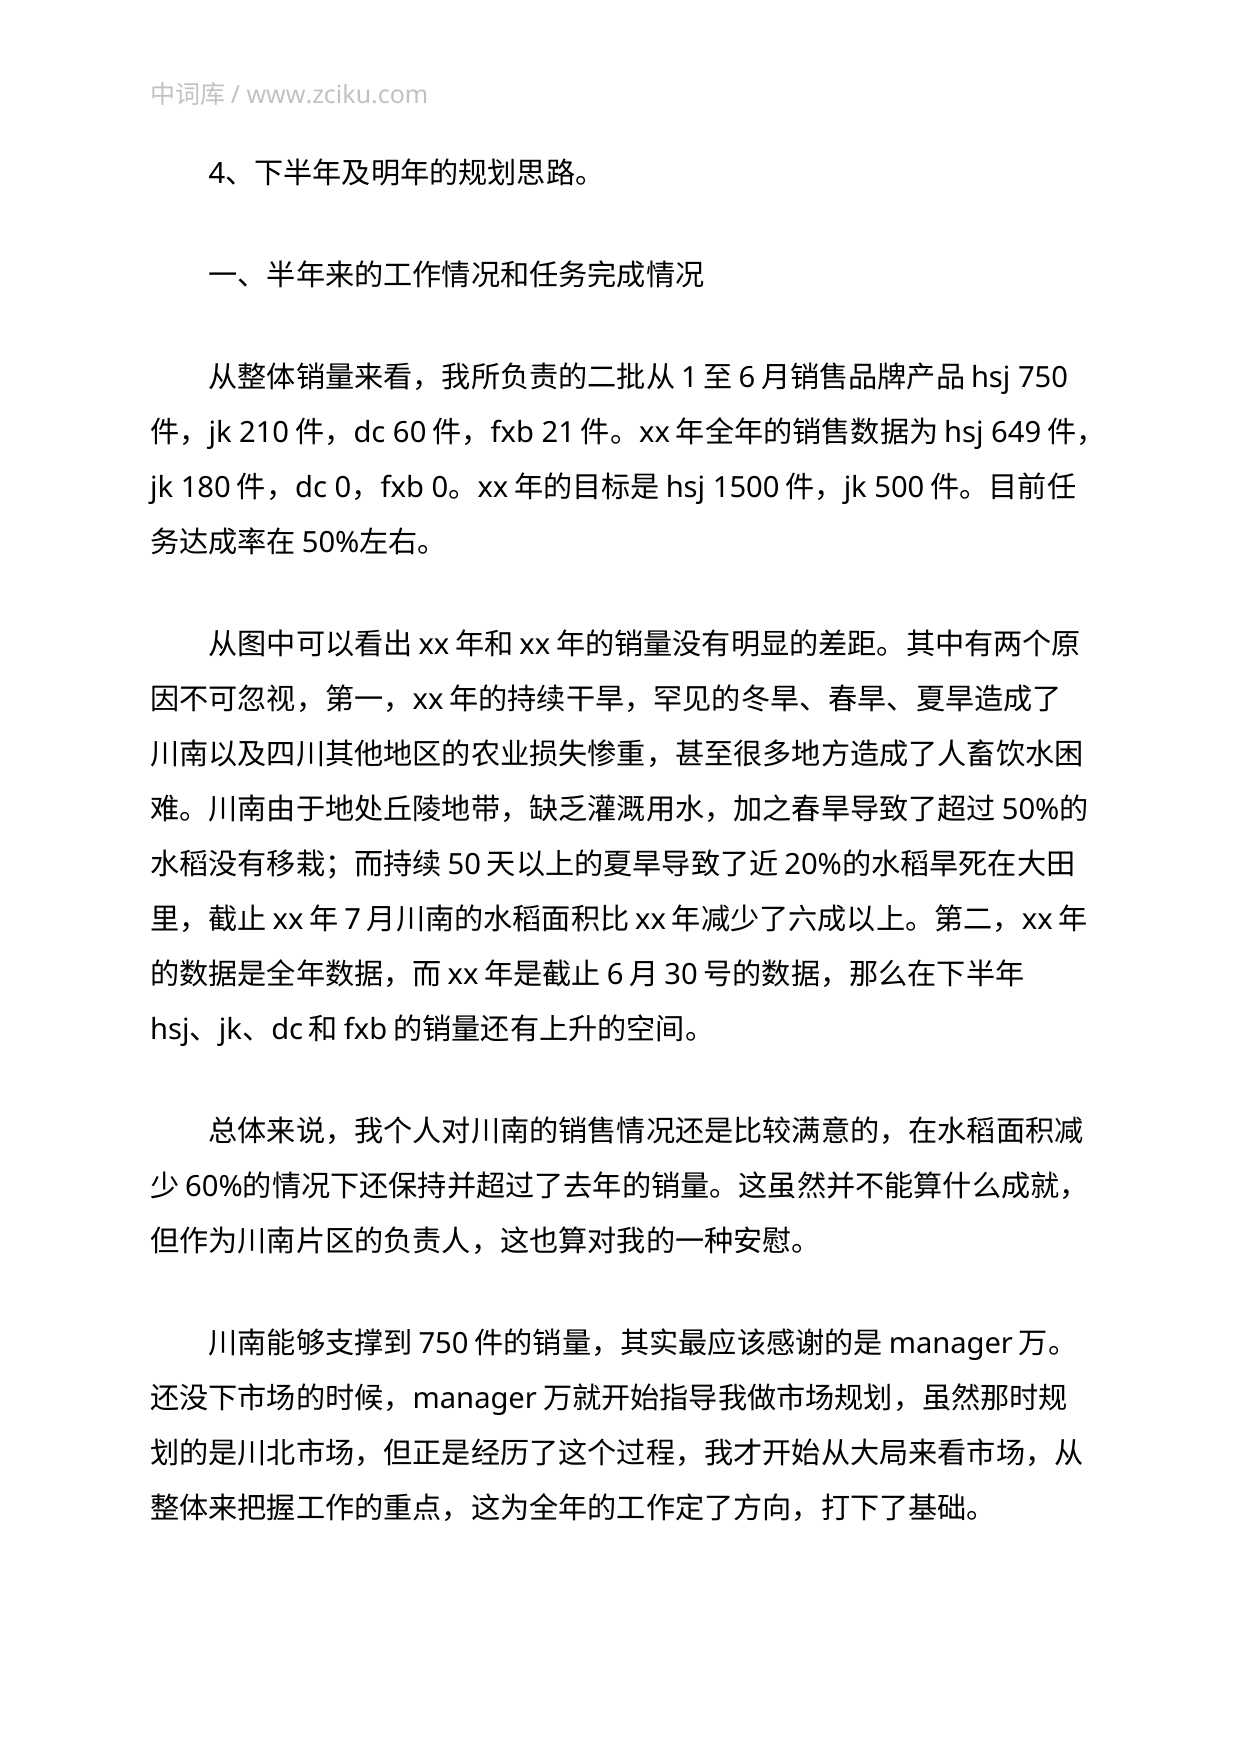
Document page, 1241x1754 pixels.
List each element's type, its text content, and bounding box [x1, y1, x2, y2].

text 从整体销量来看，我所负责的二批从1至6月销售品牌产品hsj 750件，jk 210件，dc 60件，fxb 21件。xx年全年的销售数据为hsj 649件，jk 180件，dc 0，fxb 0。xx年的目标是hsj 1500件，jk 500件。目前任务达成率在50%左右。 [150, 354, 1090, 561]
text 一、半年来的工作情况和任务完成情况 [150, 252, 1090, 294]
text 4、下半年及明年的规划思路。 [150, 150, 1090, 192]
text 从图中可以看出xx年和xx年的销量没有明显的差距。其中有两个原因不可忽视，第一，xx年的持续干旱，罕见的冬旱、春旱、夏旱造成了川南以及四川其他地区的农业损失惨重，甚至很多地方造成了人畜饮水困难。川南由于地处丘陵地带，缺乏灌溉用水，加之春旱导致了超过50%的水稻没有移栽；而持续50天以上的夏旱导致了近20%的水稻旱死在大田里，截止xx年7月川南的水稻面积比xx年减少了六成以上。第二，xx年的数据是全年数据，而xx年是截止6月30号的数据，那么在下半年hsj、jk、dc和fxb的销量还有上升的空间。 [150, 621, 1090, 1048]
text 总体来说，我个人对川南的销售情况还是比较满意的，在水稻面积减少60%的情况下还保持并超过了去年的销量。这虽然并不能算什么成就，但作为川南片区的负责人，这也算对我的一种安慰。 [150, 1108, 1090, 1260]
text 川南能够支撑到750件的销量，其实最应该感谢的是manager万。还没下市场的时候，manager万就开始指导我做市场规划，虽然那时规划的是川北市场，但正是经历了这个过程，我才开始从大局来看市场，从整体来把握工作的重点，这为全年的工作定了方向，打下了基础。 [150, 1319, 1090, 1526]
